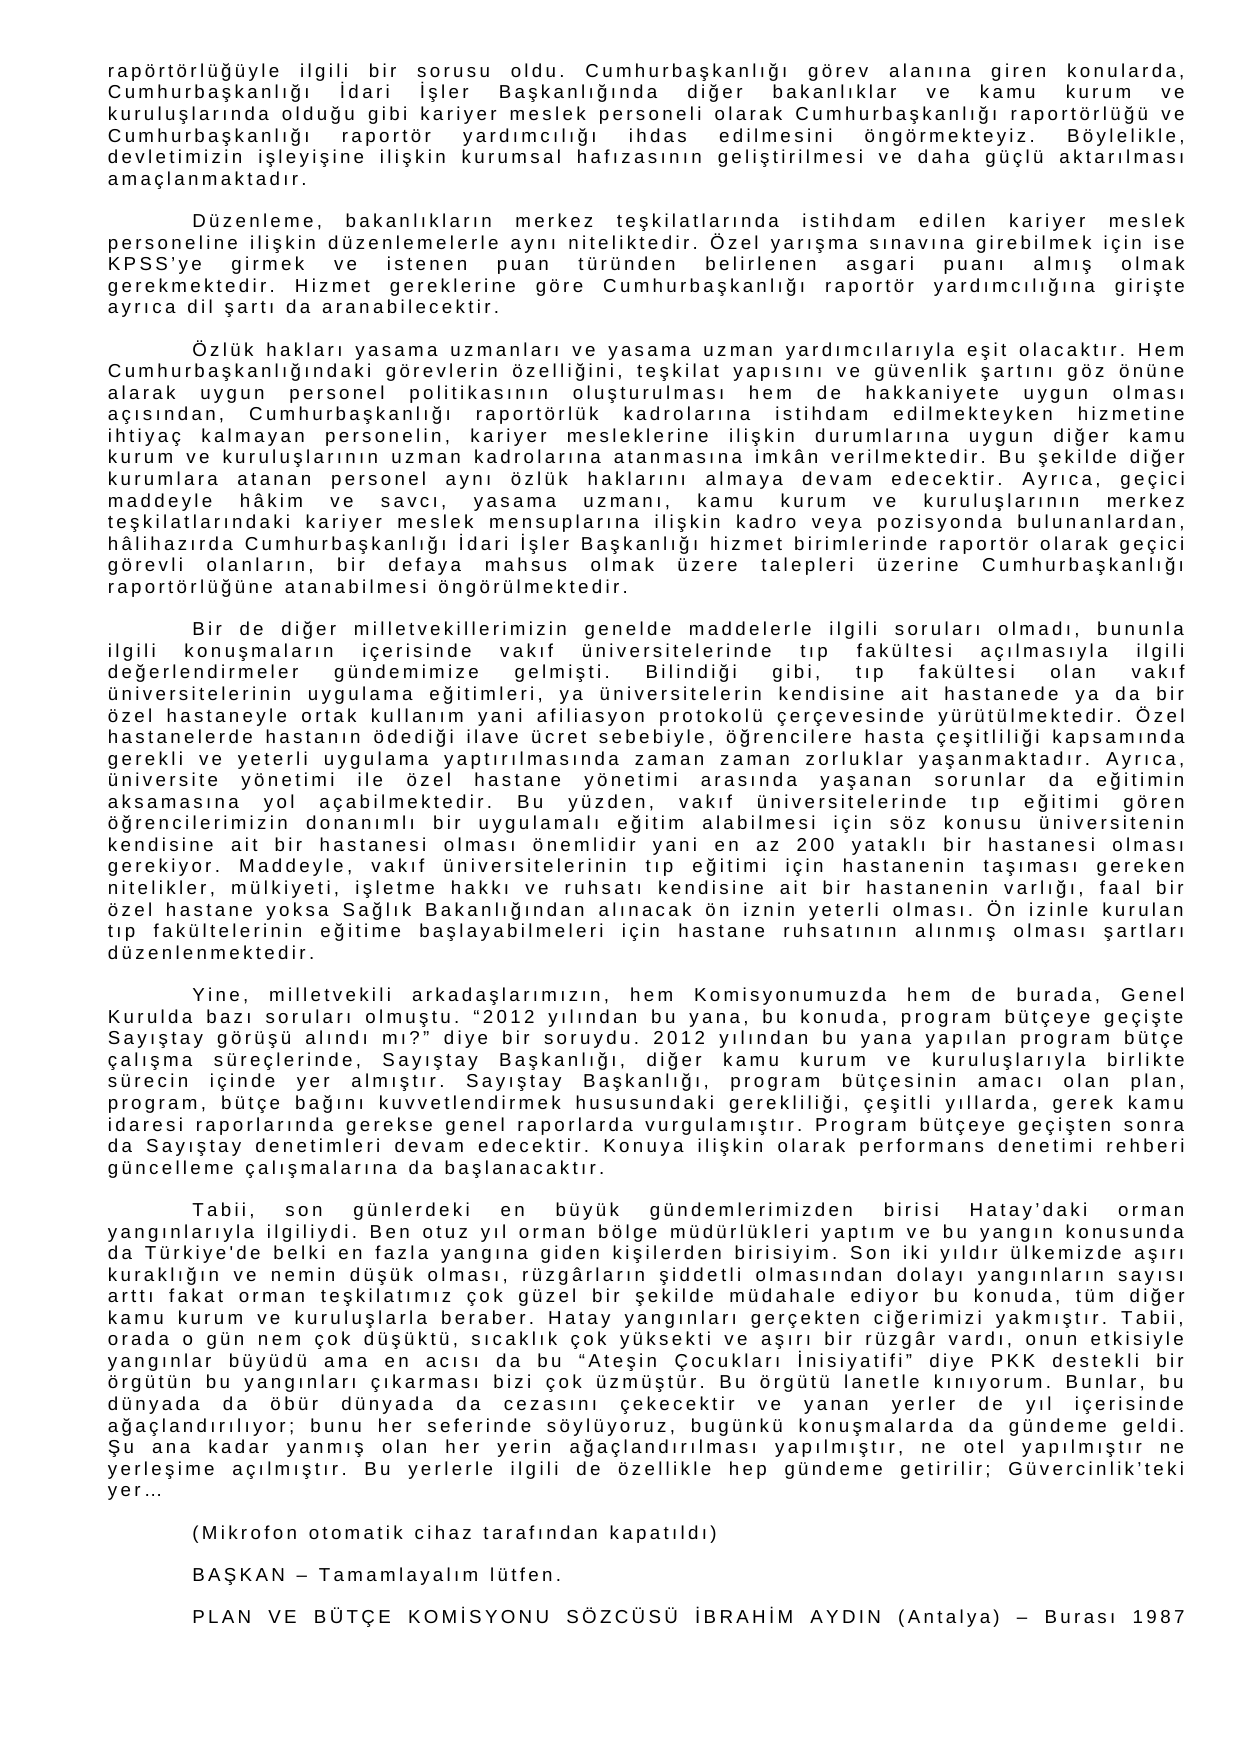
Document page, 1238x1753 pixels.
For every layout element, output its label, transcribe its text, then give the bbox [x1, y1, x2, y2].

text Yine, milletvekili arkadaşlarımızın, hem Komisyonumuzda hem de burada, Genel Kurulda bazı soruları olmuştu. “2012 yılından bu yana, bu konuda, program bütçeye geçişte Sayıştay görüşü alındı mı?” diye bir soruydu. 2012 yılından bu yana yapılan program bütçe çalışma süreçlerinde, Sayıştay Başkanlığı, diğer kamu kurum ve kuruluşlarıyla birlikte sürecin içinde yer almıştır. Sayıştay Başkanlığı, program bütçesinin amacı olan plan, program, bütçe bağını kuvvetlendirmek hususundaki gerekliliği, çeşitli yıllarda, gerek kamu idaresi raporlarında gerekse genel raporlarda vurgulamıştır. Program bütçeye geçişten sonra da Sayıştay denetimleri devam edecektir. Konuya ilişkin olarak performans denetimi rehberi güncelleme çalışmalarına da başlanacaktır. [108, 984, 1186, 1178]
text Tabii, son günlerdeki en büyük gündemlerimizden birisi Hatay’daki orman yangınlarıyla ilgiliydi. Ben otuz yıl orman bölge müdürlükleri yaptım ve bu yangın konusunda da Türkiye'de belki en fazla yangına giden kişilerden birisiyim. Son iki yıldır ülkemizde aşırı kuraklığın ve nemin düşük olması, rüzgârların şiddetli olmasından dolayı yangınların sayısı arttı fakat orman teşkilatımız çok güzel bir şekilde müdahale ediyor bu konuda, tüm diğer kamu kurum ve kuruluşlarla beraber. Hatay yangınları gerçekten ciğerimizi yakmıştır. Tabii, orada o gün nem çok düşüktü, sıcaklık çok yüksekti ve aşırı bir rüzgâr vardı, onun etkisiyle yangınlar büyüdü ama en acısı da bu “Ateşin Çocukları İnisiyatifi” diye PKK destekli bir örgütün bu yangınları çıkarması bizi çok üzmüştür. Bu örgütü lanetle kınıyorum. Bunlar, bu dünyada da öbür dünyada da cezasını çekecektir ve yanan yerler de yıl içerisinde ağaçlandırılıyor; bunu her seferinde söylüyoruz, bugünkü konuşmalarda da gündeme geldi. Şu ana kadar yanmış olan her yerin ağaçlandırılması yapılmıştır, ne otel yapılmıştır ne yerleşime açılmıştır. Bu yerlerle ilgili de özellikle hep gündeme getirilir; Güvercinlik’teki yer… [108, 1199, 1186, 1501]
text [108, 60, 1186, 189]
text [108, 1606, 1186, 1628]
text BAŞKAN – Tamamlayalım lütfen. [108, 1564, 1186, 1586]
text Bir de diğer milletvekillerimizin genelde maddelerle ilgili soruları olmadı, bununla ilgili konuşmaların içerisinde vakıf üniversitelerinde tıp fakültesi açılmasıyla ilgili değerlendirmeler gündemimize gelmişti. Bilindiği gibi, tıp fakültesi olan vakıf üniversitelerinin uygulama eğitimleri, ya üniversitelerin kendisine ait hastanede ya da bir özel hastaneyle ortak kullanım yani afiliasyon protokolü çerçevesinde yürütülmektedir. Özel hastanelerde hastanın ödediği ilave ücret sebebiyle, öğrencilere hasta çeşitliliği kapsamında gerekli ve yeterli uygulama yaptırılmasında zaman zaman zorluklar yaşanmaktadır. Ayrıca, üniversite yönetimi ile özel hastane yönetimi arasında yaşanan sorunlar da eğitimin aksamasına yol açabilmektedir. Bu yüzden, vakıf üniversitelerinde tıp eğitimi gören öğrencilerimizin donanımlı bir uygulamalı eğitim alabilmesi için söz konusu üniversitenin kendisine ait bir hastanesi olması önemlidir yani en az 200 yataklı bir hastanesi olması gerekiyor. Maddeyle, vakıf üniversitelerinin tıp eğitimi için hastanenin taşıması gereken nitelikler, mülkiyeti, işletme hakkı ve ruhsatı kendisine ait bir hastanenin varlığı, faal bir özel hastane yoksa Sağlık Bakanlığından alınacak ön iznin yeterli olması. Ön izinle kurulan tıp fakültelerinin eğitime başlayabilmeleri için hastane ruhsatının alınmış olması şartları düzenlenmektedir. [108, 618, 1186, 963]
text Düzenleme, bakanlıkların merkez teşkilatlarında istihdam edilen kariyer meslek personeline ilişkin düzenlemelerle aynı niteliktedir. Özel yarışma sınavına girebilmek için ise KPSS’ye girmek ve istenen puan türünden belirlenen asgari puanı almış olmak gerekmektedir. Hizmet gereklerine göre Cumhurbaşkanlığı raportör yardımcılığına girişte ayrıca dil şartı da aranabilecektir. [108, 210, 1186, 318]
text (Mikrofon otomatik cihaz tarafından kapatıldı) [108, 1522, 1186, 1543]
text Özlük hakları yasama uzmanları ve yasama uzman yardımcılarıyla eşit olacaktır. Hem Cumhurbaşkanlığındaki görevlerin özelliğini, teşkilat yapısını ve güvenlik şartını göz önüne alarak uygun personel politikasının oluşturulması hem de hakkaniyete uygun olması açısından, Cumhurbaşkanlığı raportörlük kadrolarına istihdam edilmekteyken hizmetine ihtiyaç kalmayan personelin, kariyer mesleklerine ilişkin durumlarına uygun diğer kamu kurum ve kuruluşlarının uzman kadrolarına atanmasına imkân verilmektedir. Bu şekilde diğer kurumlara atanan personel aynı özlük haklarını almaya devam edecektir. Ayrıca, geçici maddeyle hâkim ve savcı, yasama uzmanı, kamu kurum ve kuruluşlarının merkez teşkilatlarındaki kariyer meslek mensuplarına ilişkin kadro veya pozisyonda bulunanlardan, hâlihazırda Cumhurbaşkanlığı İdari İşler Başkanlığı hizmet birimlerinde raportör olarak geçici görevli olanların, bir defaya mahsus olmak üzere talepleri üzerine Cumhurbaşkanlığı raportörlüğüne atanabilmesi öngörülmektedir. [108, 338, 1186, 597]
